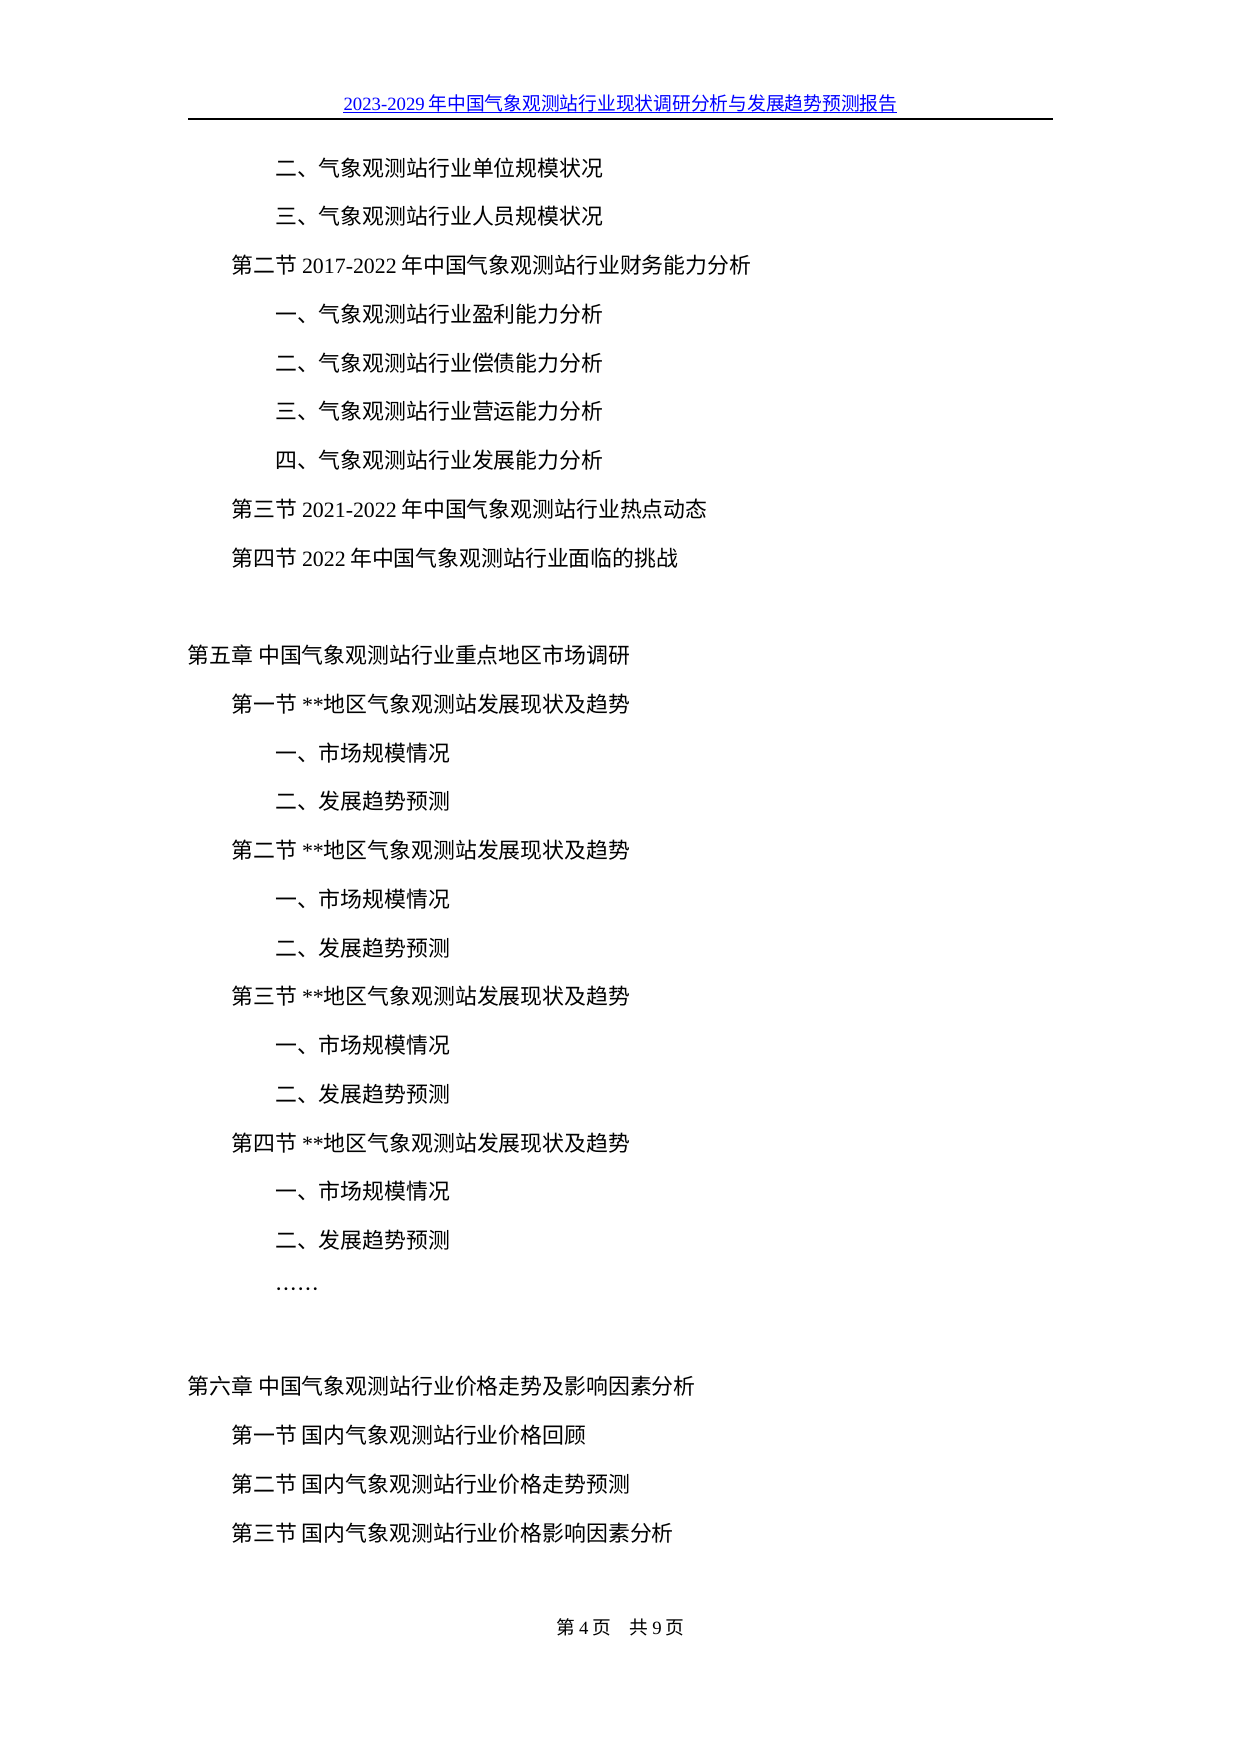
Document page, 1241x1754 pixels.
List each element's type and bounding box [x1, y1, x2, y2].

text [187, 150, 1053, 1548]
